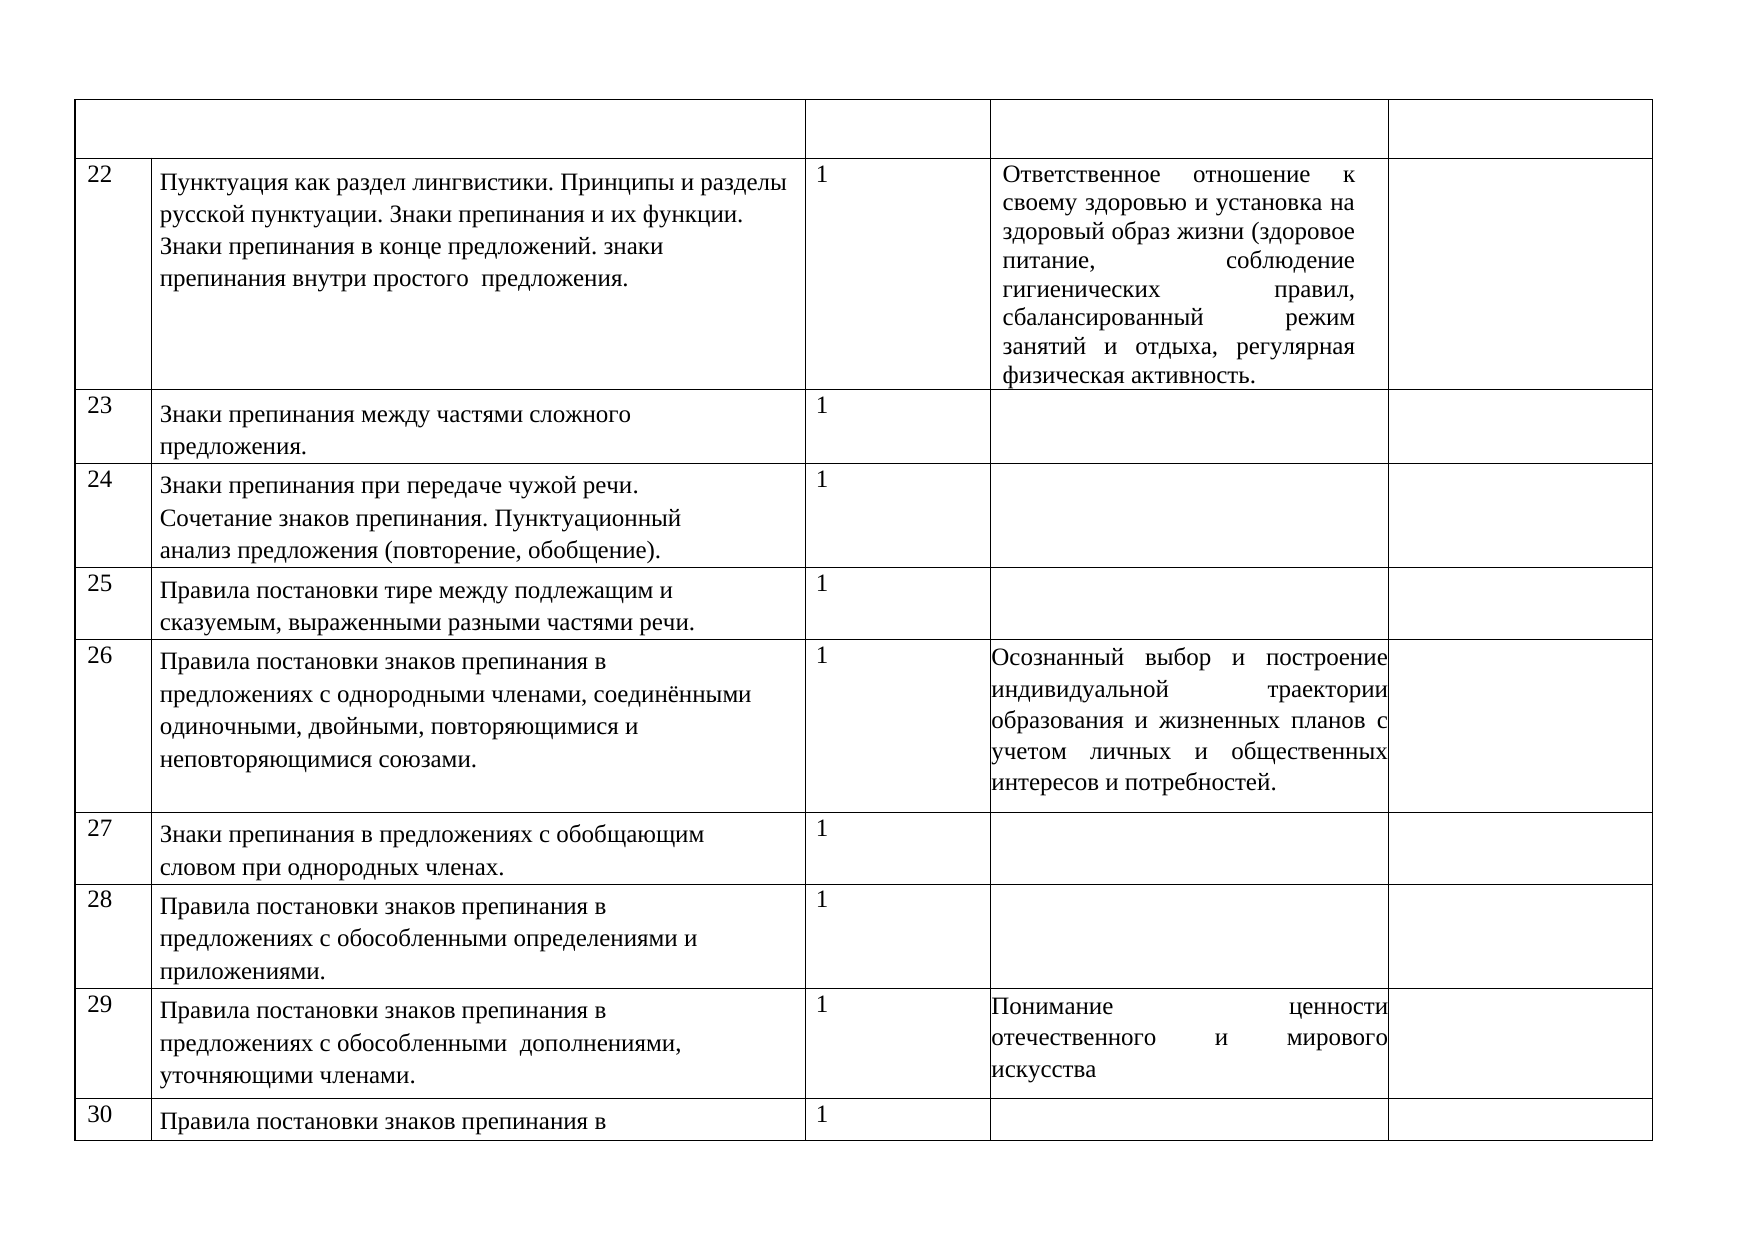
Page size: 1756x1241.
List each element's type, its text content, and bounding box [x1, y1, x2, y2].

table_cell 1 [806, 464, 990, 567]
table_cell 27 [76, 813, 151, 883]
table_cell 1 [806, 989, 990, 1098]
table_cell Осознанный выбор и построение индивидуальной траектории образования и жизненных планов с учетом личных и общественных интересов и потребностей. [991, 640, 1388, 812]
table_cell [1389, 989, 1652, 1098]
table_cell Знаки препинания между частями сложного предложения. [152, 390, 805, 463]
table_cell 29 [76, 989, 151, 1098]
table_cell [991, 390, 1388, 463]
table_cell Правила постановки знаков препинания в предложениях с обособленными дополнениями, уточняющими членами. [152, 989, 805, 1098]
table_cell [1389, 885, 1652, 988]
table_cell Знаки препинания при передаче чужой речи. Сочетание знаков препинания. Пунктуационный анализ предложения (повторение, обобщение). [152, 464, 805, 567]
table_cell [1389, 464, 1652, 567]
table_cell 28 [76, 885, 151, 988]
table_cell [76, 100, 805, 158]
table_cell Понимание ценности отечественного и мирового искусства [991, 989, 1388, 1098]
table_cell 1 [806, 1099, 990, 1140]
table_cell 1 [806, 390, 990, 463]
table_cell 18 [806, 100, 990, 158]
table_cell Ответственное отношение к своему здоровью и установка на здоровый образ жизни (здоровое питание, соблюдение гигиенических правил, сбалансированный режим занятий и отдыха, регулярная физическая активность. [991, 159, 1388, 389]
table_cell 1 [806, 568, 990, 639]
table_cell [991, 464, 1388, 567]
table_cell Знаки препинания в предложениях с обобщающим словом при однородных членах. [152, 813, 805, 883]
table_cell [152, 1099, 805, 1140]
table_cell [1389, 813, 1652, 883]
table_cell 1 [806, 640, 990, 812]
table_cell 1 [806, 813, 990, 883]
table_cell [1389, 1099, 1652, 1140]
table_cell [1389, 390, 1652, 463]
table_cell [1389, 640, 1652, 812]
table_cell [991, 100, 1388, 158]
table_cell 23 [76, 390, 151, 463]
table_cell [991, 885, 1388, 988]
table_cell [991, 813, 1388, 883]
table_cell 22 [76, 159, 151, 389]
table_cell 24 [76, 464, 151, 567]
table_cell [991, 568, 1388, 639]
table_cell [991, 1099, 1388, 1140]
table_cell 1 [806, 159, 990, 389]
table_cell Правила постановки знаков препинания в предложениях с обособленными определениями и приложениями. [152, 885, 805, 988]
table_cell Правила постановки знаков препинания в предложениях с однородными членами, соединёнными одиночными, двойными, повторяющимися и неповторяющимися союзами. [152, 640, 805, 812]
table_cell 30 [76, 1099, 151, 1140]
table_cell 25 [76, 568, 151, 639]
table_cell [1389, 100, 1652, 158]
table_cell [1389, 568, 1652, 639]
table_cell Пунктуация как раздел лингвистики. Принципы и разделы русской пунктуации. Знаки препинания и их функции. Знаки препинания в конце предложений. знаки препинания внутри простого предложения. [152, 159, 805, 389]
table_cell 26 [76, 640, 151, 812]
table_cell 1 [806, 885, 990, 988]
table_cell [1389, 159, 1652, 389]
table_cell Правила постановки тире между подлежащим и сказуемым, выраженными разными частями речи. [152, 568, 805, 639]
